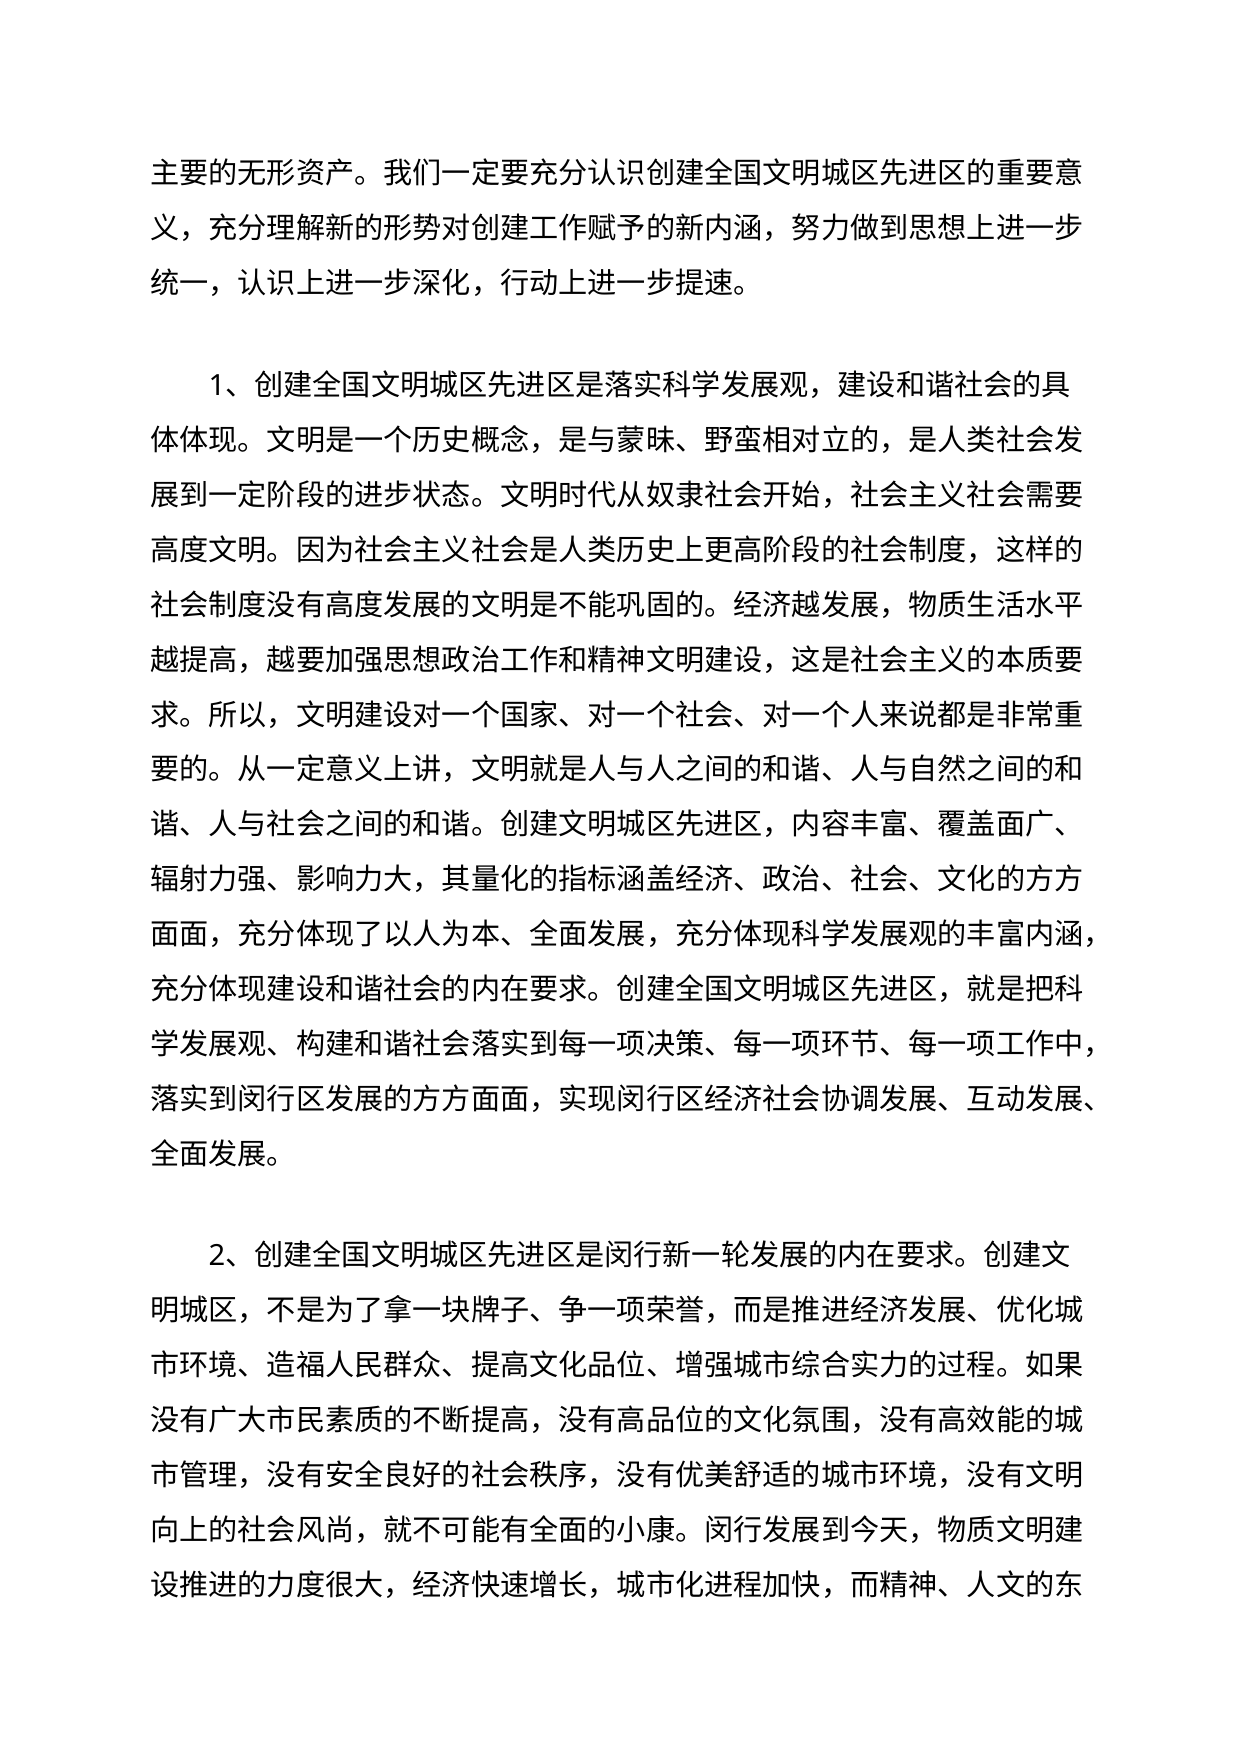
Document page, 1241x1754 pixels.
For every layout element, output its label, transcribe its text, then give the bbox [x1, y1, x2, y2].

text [150, 150, 1090, 302]
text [150, 1232, 1090, 1604]
text 1、创建全国文明城区先进区是落实科学发展观，建设和谐社会的具体体现。文明是一个历史概念，是与蒙昧、野蛮相对立的，是人类社会发展到一定阶段的进步状态。文明时代从奴隶社会开始，社会主义社会需要高度文明。因为社会主义社会是人类历史上更高阶段的社会制度，这样的社会制度没有高度发展的文明是不能巩固的。经济越发展，物质生活水平越提高，越要加强思想政治工作和精神文明建设，这是社会主义的本质要求。所以，文明建设对一个国家、对一个社会、对一个人来说都是非常重要的。从一定意义上讲，文明就是人与人之间的和谐、人与自然之间的和谐、人与社会之间的和谐。创建文明城区先进区，内容丰富、覆盖面广、辐射力强、影响力大，其量化的指标涵盖经济、政治、社会、文化的方方面面，充分体现了以人为本、全面发展，充分体现科学发展观的丰富内涵，充分体现建设和谐社会的内在要求。创建全国文明城区先进区，就是把科学发展观、构建和谐社会落实到每一项决策、每一项环节、每一项工作中，落实到闵行区发展的方方面面，实现闵行区经济社会协调发展、互动发展、全面发展。 [150, 362, 1090, 1172]
